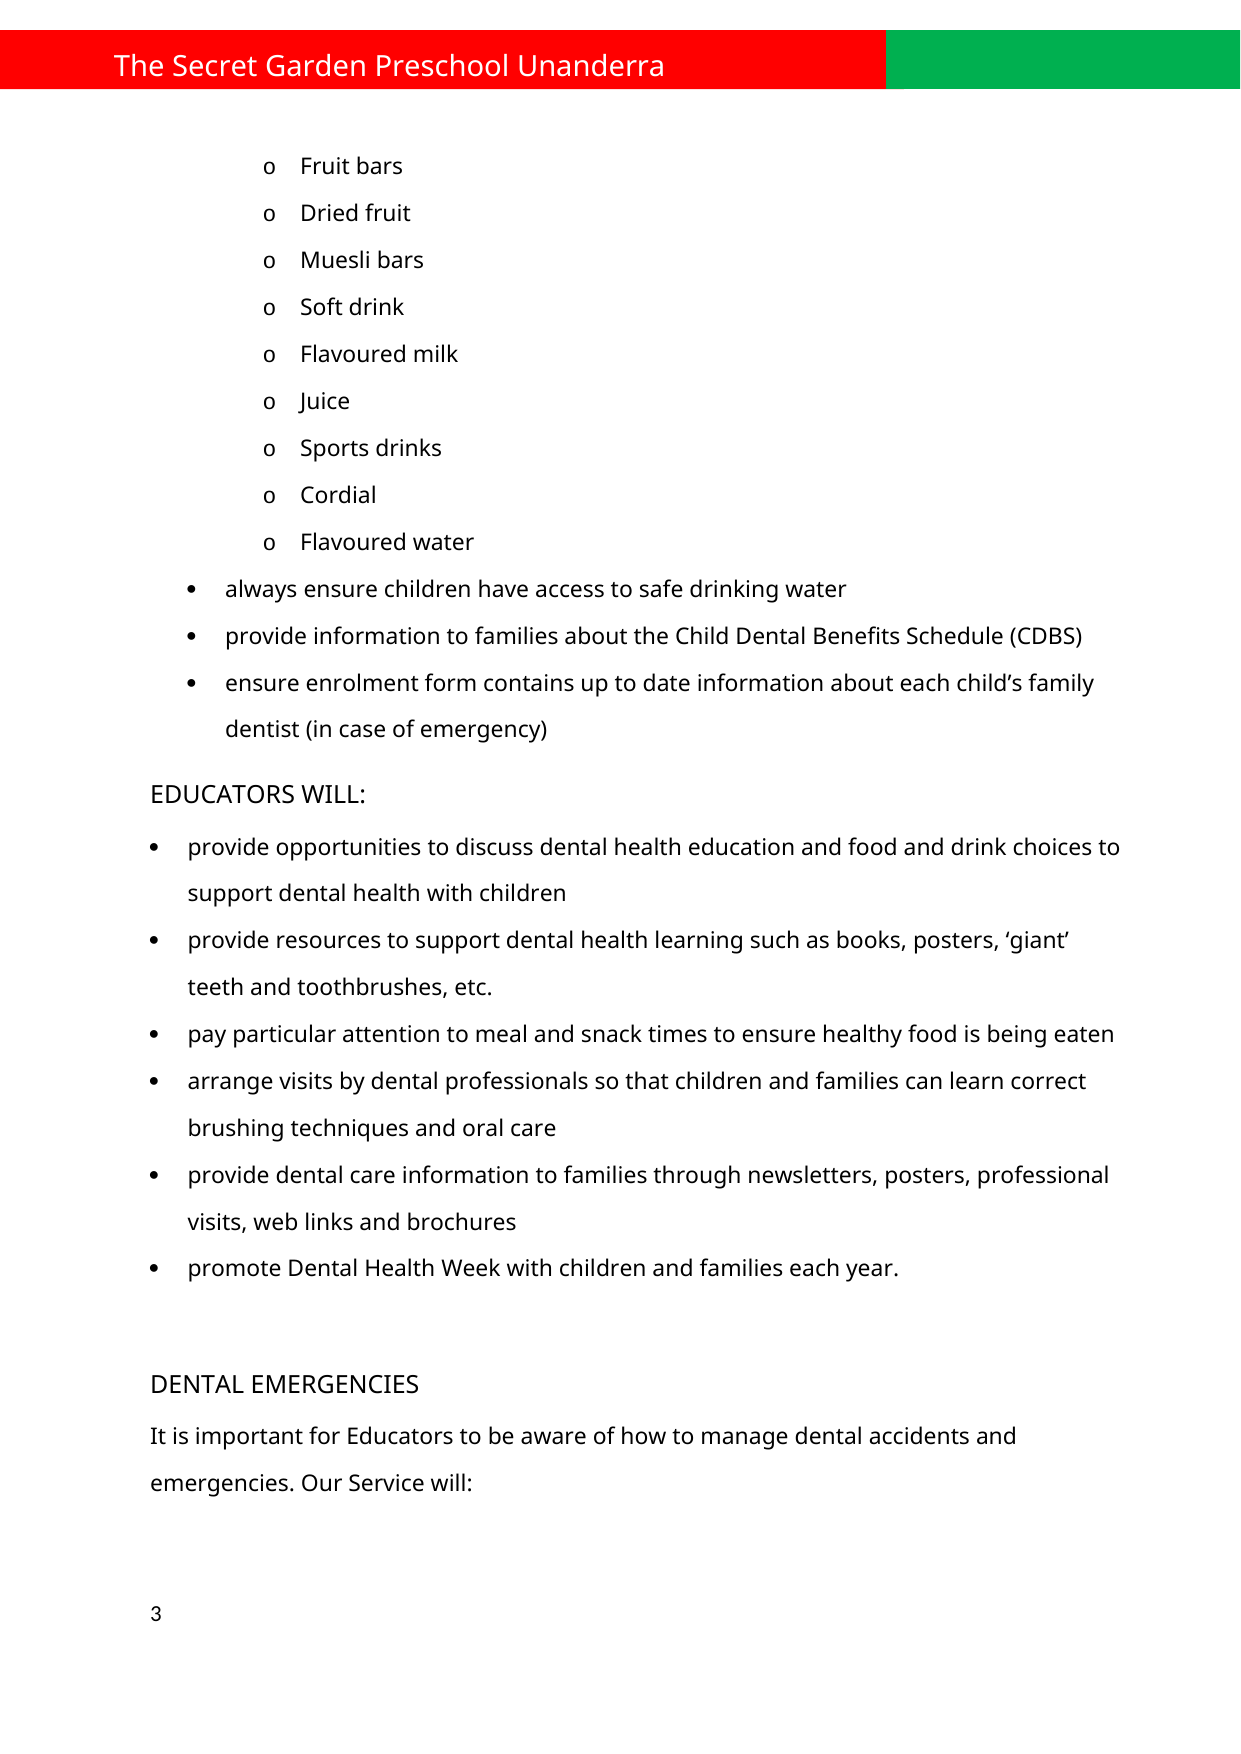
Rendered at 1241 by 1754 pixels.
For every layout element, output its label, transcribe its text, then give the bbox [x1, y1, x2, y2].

list provide opportunities to discuss dental health education and food and drink choices to support dental health with children [150, 830, 1122, 908]
list pay particular attention to meal and snack times to ensure healthy food is being eaten [150, 1018, 1122, 1049]
list Soft drink [262, 291, 1122, 322]
text EDUCATORS WILL: [150, 777, 1122, 811]
text DENTAL EMERGENCIES [150, 1366, 1122, 1400]
list Juice [262, 385, 1122, 416]
list promote Dental Health Week with children and families each year. [150, 1252, 1122, 1283]
list Fruit bars [262, 150, 1122, 181]
list arrange visits by dental professionals so that children and families can learn correct brushing techniques and oral care [150, 1065, 1122, 1143]
list Muesli bars [262, 244, 1122, 275]
list Flavoured milk [262, 338, 1122, 369]
list Dried fruit [262, 197, 1122, 228]
list always ensure children have access to safe drinking water [187, 573, 1122, 604]
list provide information to families about the Child Dental Benefits Schedule (CDBS) [187, 620, 1122, 651]
list provide dental care information to families through newsletters, posters, professional visits, web links and brochures [150, 1158, 1122, 1237]
list provide resources to support dental health learning such as books, posters, ‘giant’ teeth and toothbrushes, etc. [150, 924, 1122, 1002]
list Cordial [262, 479, 1122, 510]
text It is important for Educators to be aware of how to manage dental accidents and emergencies. Our Service will: [150, 1420, 1122, 1498]
list Flavoured water [262, 526, 1122, 557]
list Sports drinks [262, 432, 1122, 463]
list ensure enrolment form contains up to date information about each child’s family dentist (in case of emergency) [187, 667, 1122, 745]
